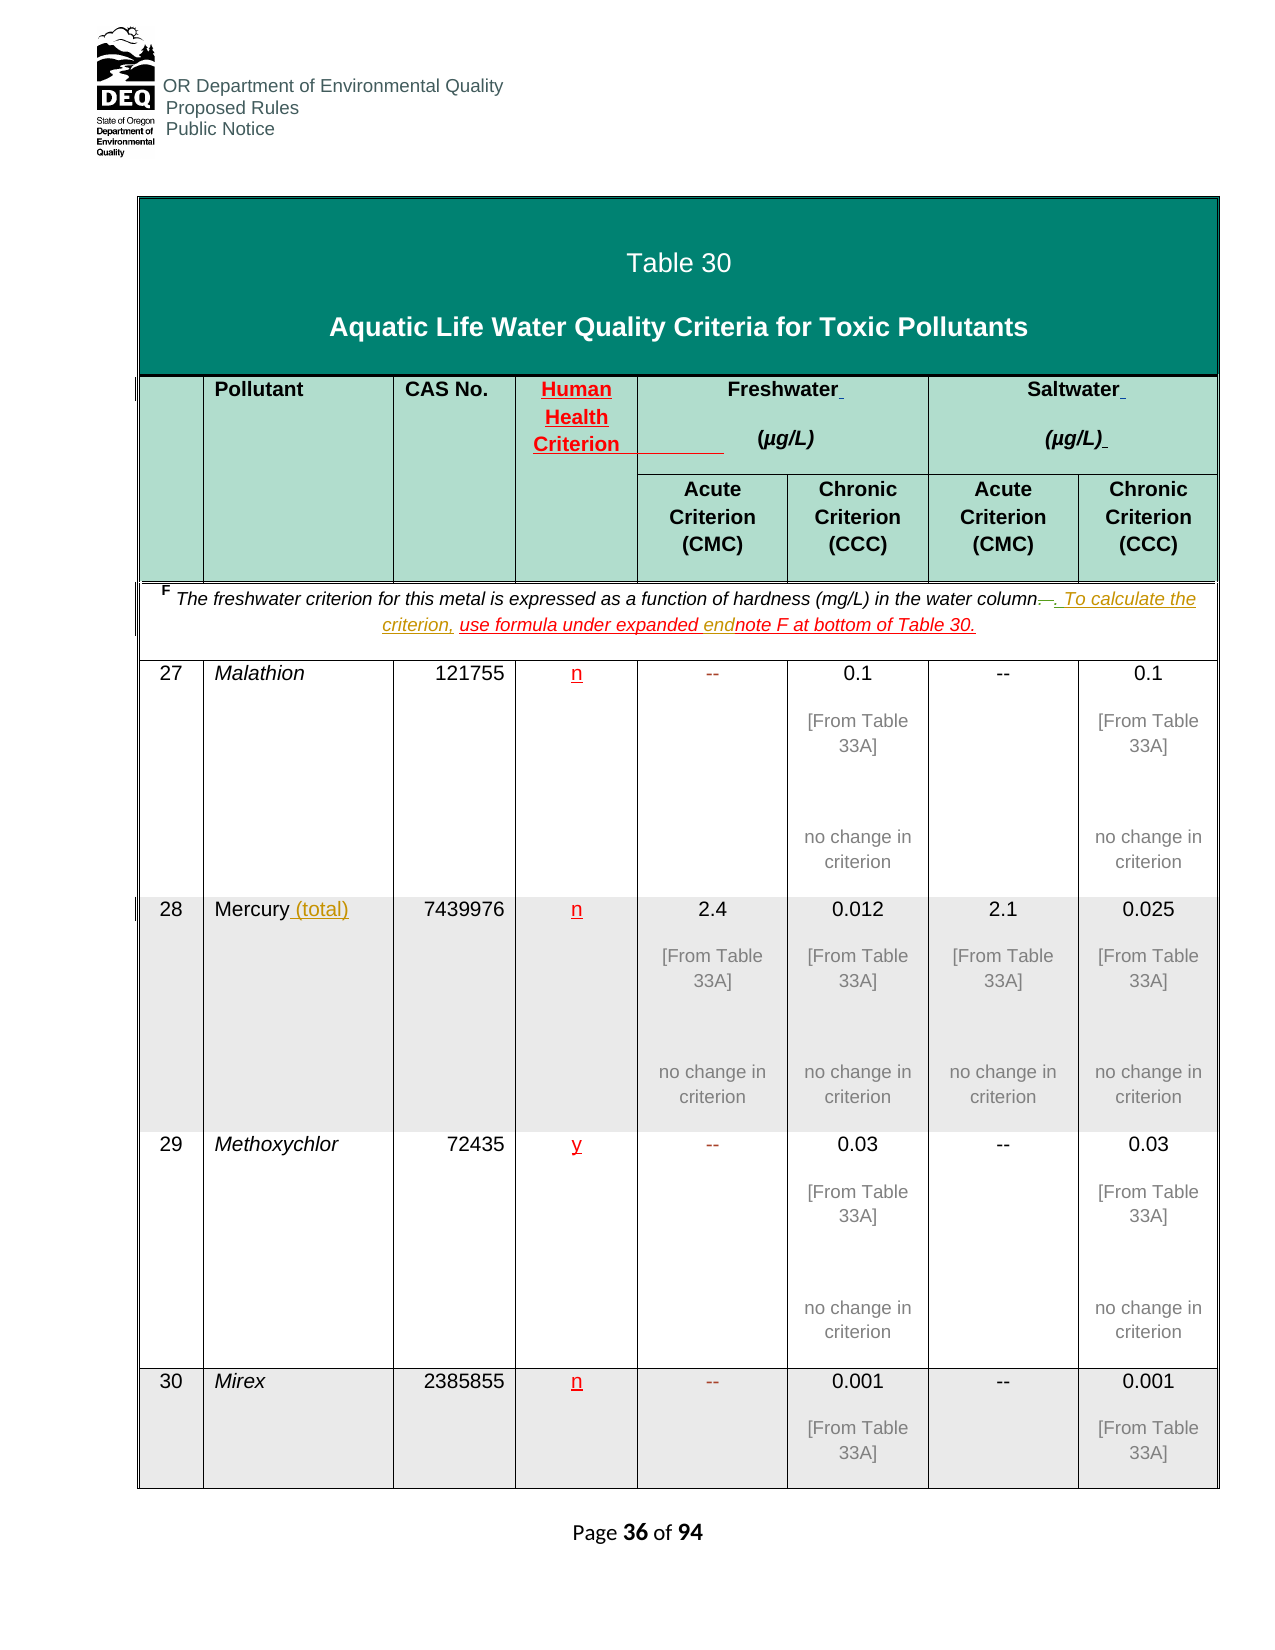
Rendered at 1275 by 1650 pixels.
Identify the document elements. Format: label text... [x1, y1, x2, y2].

table_cell Acute Criterion (CMC) [929, 475, 1078, 581]
table_cell 0.1 [From Table 33A] no change in criterion [788, 661, 928, 897]
table_cell 72435 [394, 1132, 515, 1367]
table_cell 2.1 [From Table 33A] no change in criterion [929, 897, 1078, 1132]
table_cell 121755 [394, 661, 515, 897]
table_header Table 30 Aquatic Life Water Quality Criteria for Toxic Pollutants [140, 199, 1217, 374]
table_cell 29 [140, 1132, 203, 1367]
table_cell 7439976 [394, 897, 515, 1132]
table_cell Pollutant [204, 377, 393, 581]
table_cell Chronic Criterion (CCC) [788, 475, 928, 581]
table_cell 0.001 [From Table 33A] no change in criterion [788, 1369, 928, 1488]
table_cell -- [929, 1132, 1078, 1367]
table_cell 0.1 [From Table 33A] no change in criterion [1079, 661, 1217, 897]
table_cell [140, 377, 203, 581]
table_cell C Freshwater and saltwater criteria Criterion for metals are is expressed in terms of “dissolved” concentrations in the water column., except where otherwise noted (e.g. aluminum) [Changed footnote from Table 33B footnote to account for a few exceptions and because there will no longer be criteria for aluminum.] F The freshwater criterion for this metal is expressed as a function of hardness (mg/L) in the water column use formula under expanded note F at bottom of Table 30. [139, 581, 1219, 660]
table_cell Saltwater (µg/L) [929, 377, 1217, 474]
table_cell n [516, 1369, 637, 1488]
table_cell Methoxychlor [204, 1132, 393, 1367]
table_cell -- [929, 1369, 1078, 1488]
picture [97, 26, 156, 159]
table_cell Chronic Criterion (CCC) [1079, 475, 1217, 581]
table_cell -- [929, 661, 1078, 897]
table_cell 0.03 [From Table 33A] no change in criterion [788, 1132, 928, 1367]
table_cell Human Health Criterion [516, 377, 637, 581]
table_cell Acute Criterion (CMC) [638, 475, 787, 581]
table_cell 0.03 [From Table 33A] no change in criterion [1079, 1132, 1217, 1367]
table_cell -- [638, 1132, 787, 1367]
table_cell n [516, 661, 637, 897]
table_cell Freshwater (µg/L) [638, 377, 928, 474]
table_cell Mirex [204, 1369, 393, 1488]
table_cell n [516, 897, 637, 1132]
table_cell 28 [140, 897, 203, 1132]
table_cell -- [638, 1369, 787, 1488]
table_cell 0.025 [From Table 33A] no change in criterion [1079, 897, 1217, 1132]
table_cell 0.012 [From Table 33A] no change in criterion [788, 897, 928, 1132]
table_cell 2.4 [From Table 33A] no change in criterion [638, 897, 787, 1132]
table_cell 27 [140, 661, 203, 897]
table_cell Mercury [204, 897, 393, 1132]
table_cell 0.001 [From Table 33A] no change in criterion [1079, 1369, 1217, 1488]
table_cell -- [638, 661, 787, 897]
table_cell Malathion [204, 661, 393, 897]
table_cell CAS No. [394, 377, 515, 581]
table_cell 2385855 [394, 1369, 515, 1488]
table_cell 30 [140, 1369, 203, 1488]
table_cell y [516, 1132, 637, 1367]
